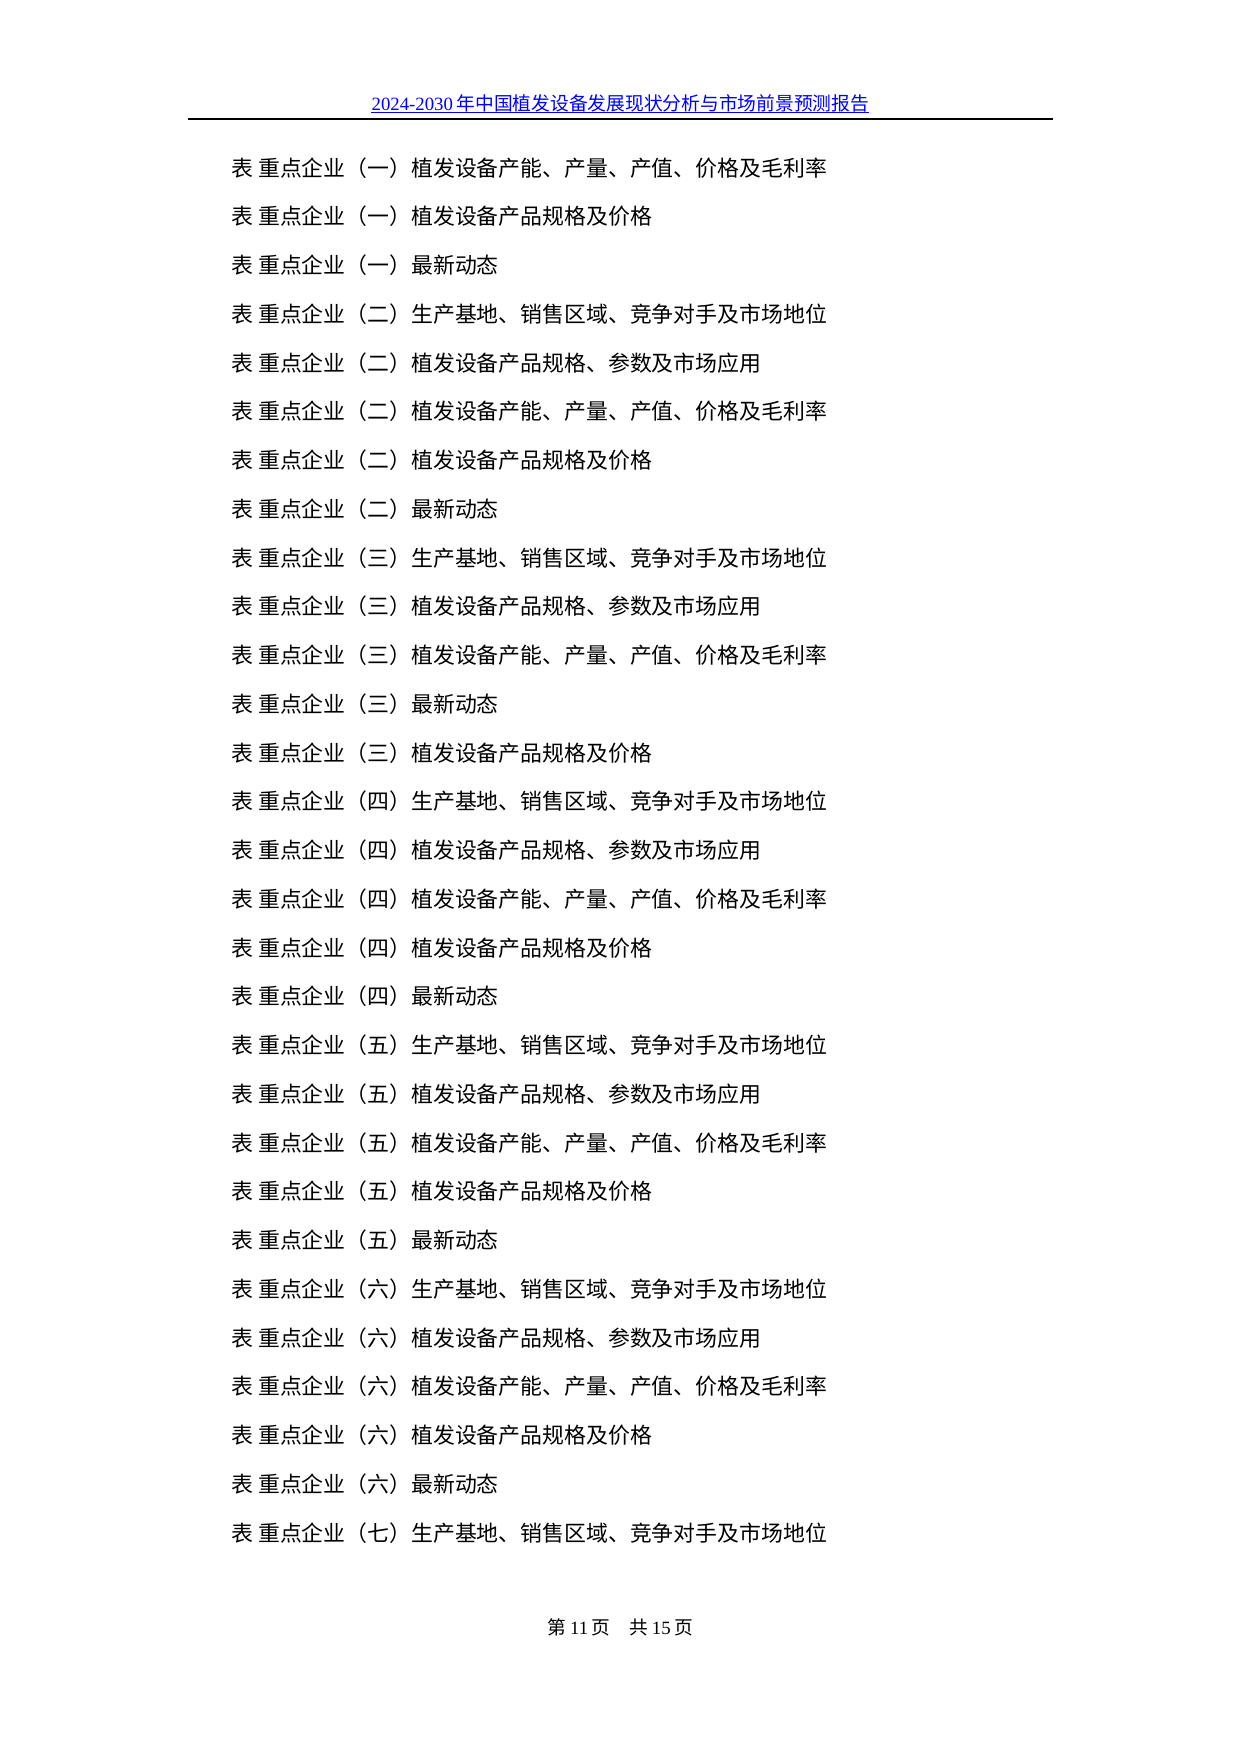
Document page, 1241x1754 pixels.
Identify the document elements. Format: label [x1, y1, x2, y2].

text [187, 150, 1053, 1548]
